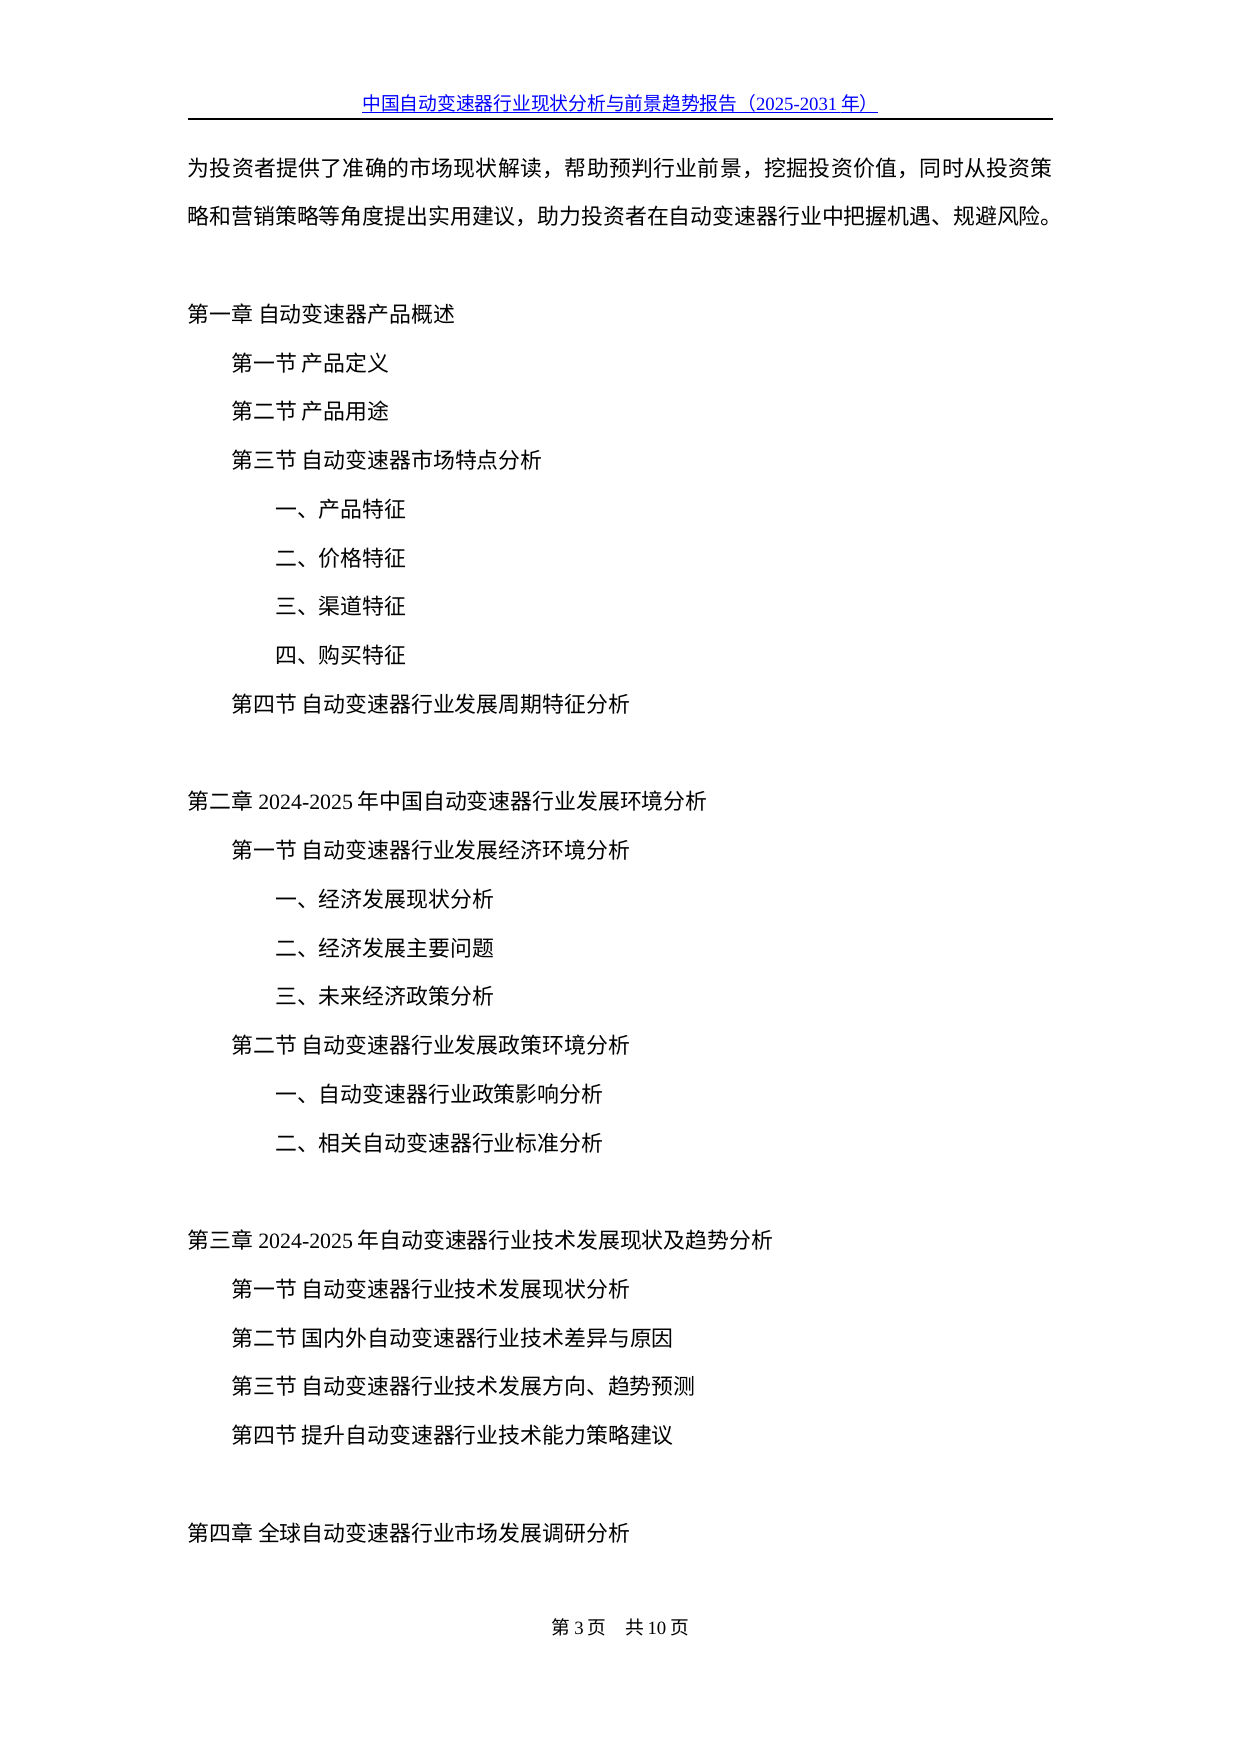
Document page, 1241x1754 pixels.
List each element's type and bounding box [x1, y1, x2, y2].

text [187, 150, 1053, 1548]
